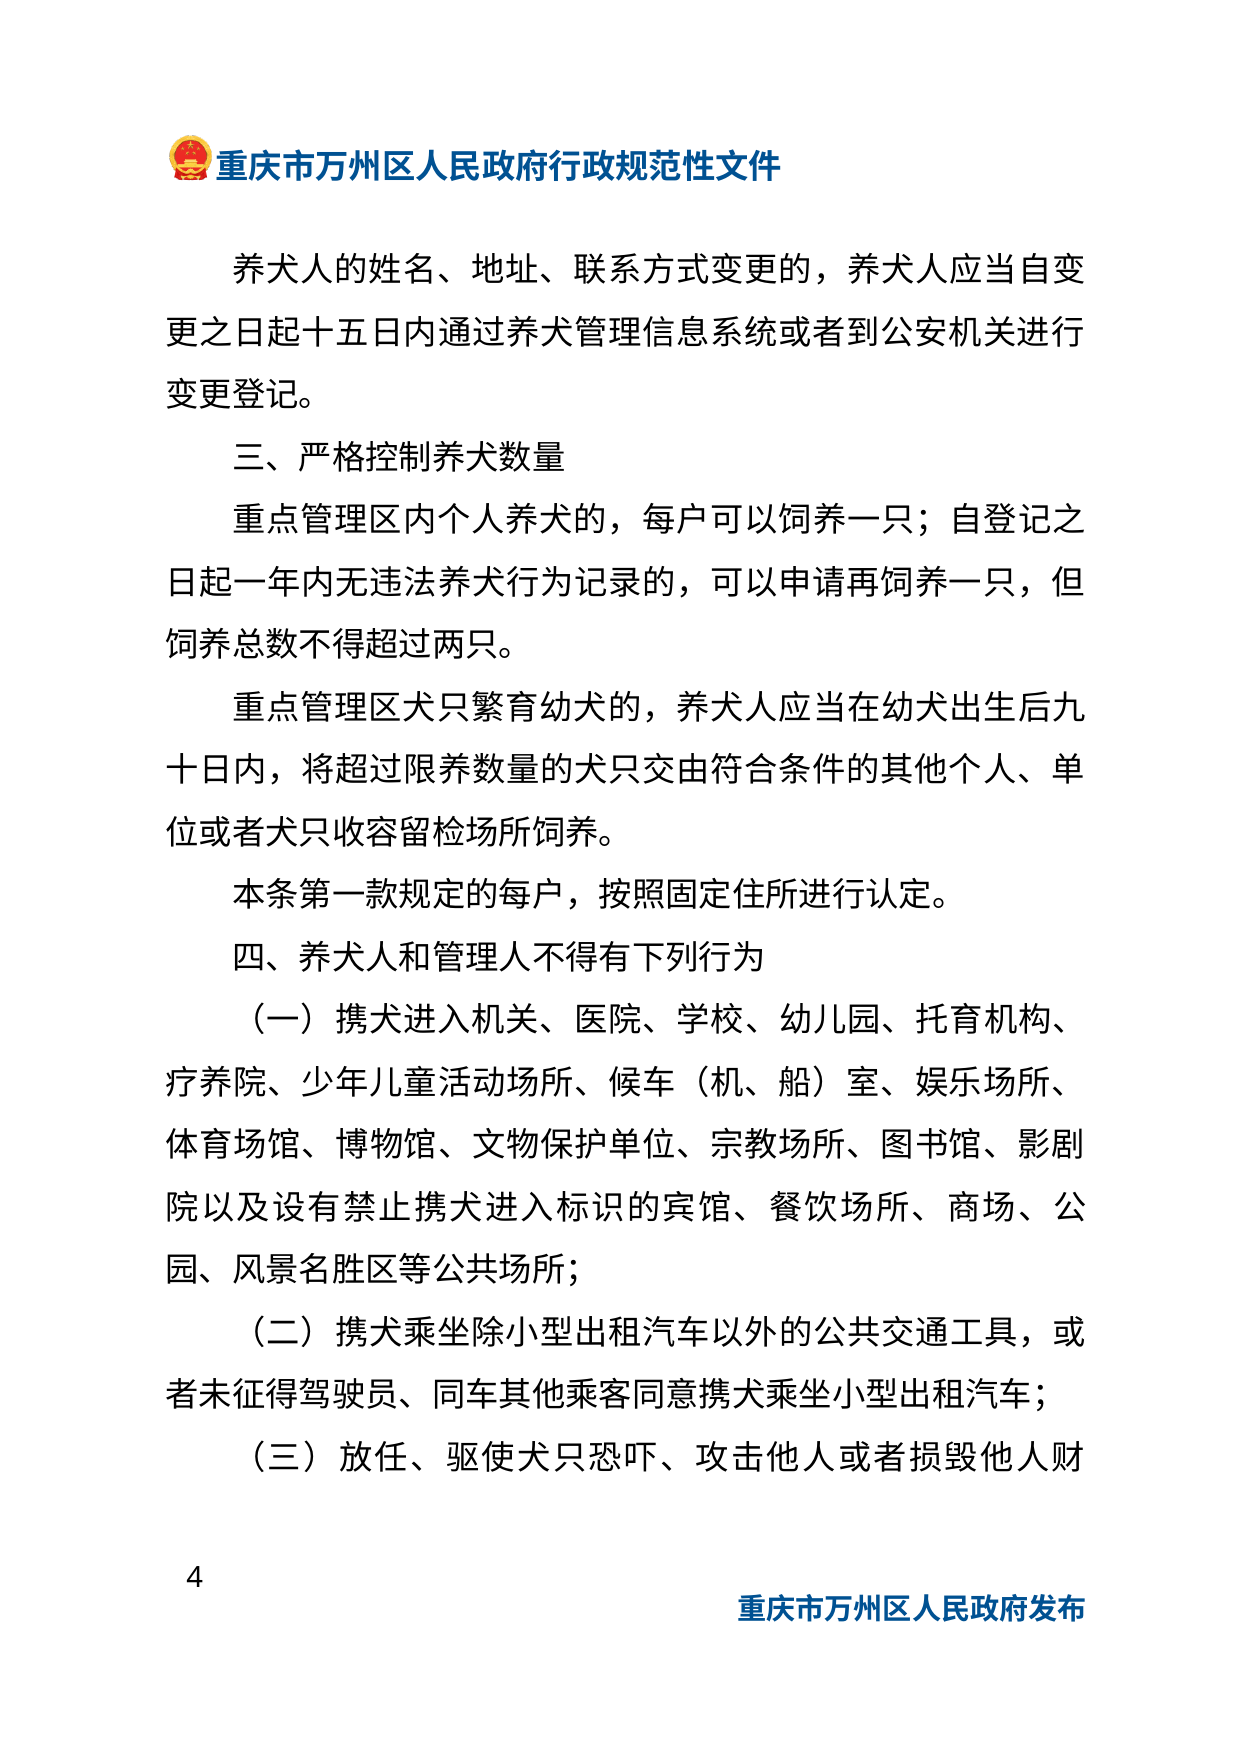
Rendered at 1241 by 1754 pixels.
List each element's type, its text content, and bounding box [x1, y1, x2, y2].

text 三、严格控制养犬数量 [165, 419, 1087, 482]
text （二）携犬乘坐除小型出租汽车以外的公共交通工具，或者未征得驾驶员、同车其他乘客同意携犬乘坐小型出租汽车； [165, 1294, 1087, 1419]
text 养犬人的姓名、地址、联系方式变更的，养犬人应当自变更之日起十五日内通过养犬管理信息系统或者到公安机关进行变更登记。 [165, 232, 1087, 419]
picture [165, 134, 216, 184]
text 重点管理区内个人养犬的，每户可以饲养一只；自登记之日起一年内无违法养犬行为记录的，可以申请再饲养一只，但饲养总数不得超过两只。 [165, 482, 1087, 669]
text 本条第一款规定的每户，按照固定住所进行认定。 [165, 857, 1087, 919]
text （一）携犬进入机关、医院、学校、幼儿园、托育机构、疗养院、少年儿童活动场所、候车（机、船）室、娱乐场所、体育场馆、博物馆、文物保护单位、宗教场所、图书馆、影剧院以及设有禁止携犬进入标识的宾馆、餐饮场所、商场、公园、风景名胜区等公共场所； [165, 982, 1087, 1294]
text 四、养犬人和管理人不得有下列行为 [165, 919, 1087, 982]
text 重点管理区犬只繁育幼犬的，养犬人应当在幼犬出生后九十日内，将超过限养数量的犬只交由符合条件的其他个人、单位或者犬只收容留检场所饲养。 [165, 669, 1087, 857]
text （三）放任、驱使犬只恐吓、攻击他人或者损毁他人财物； [165, 1419, 1087, 1482]
